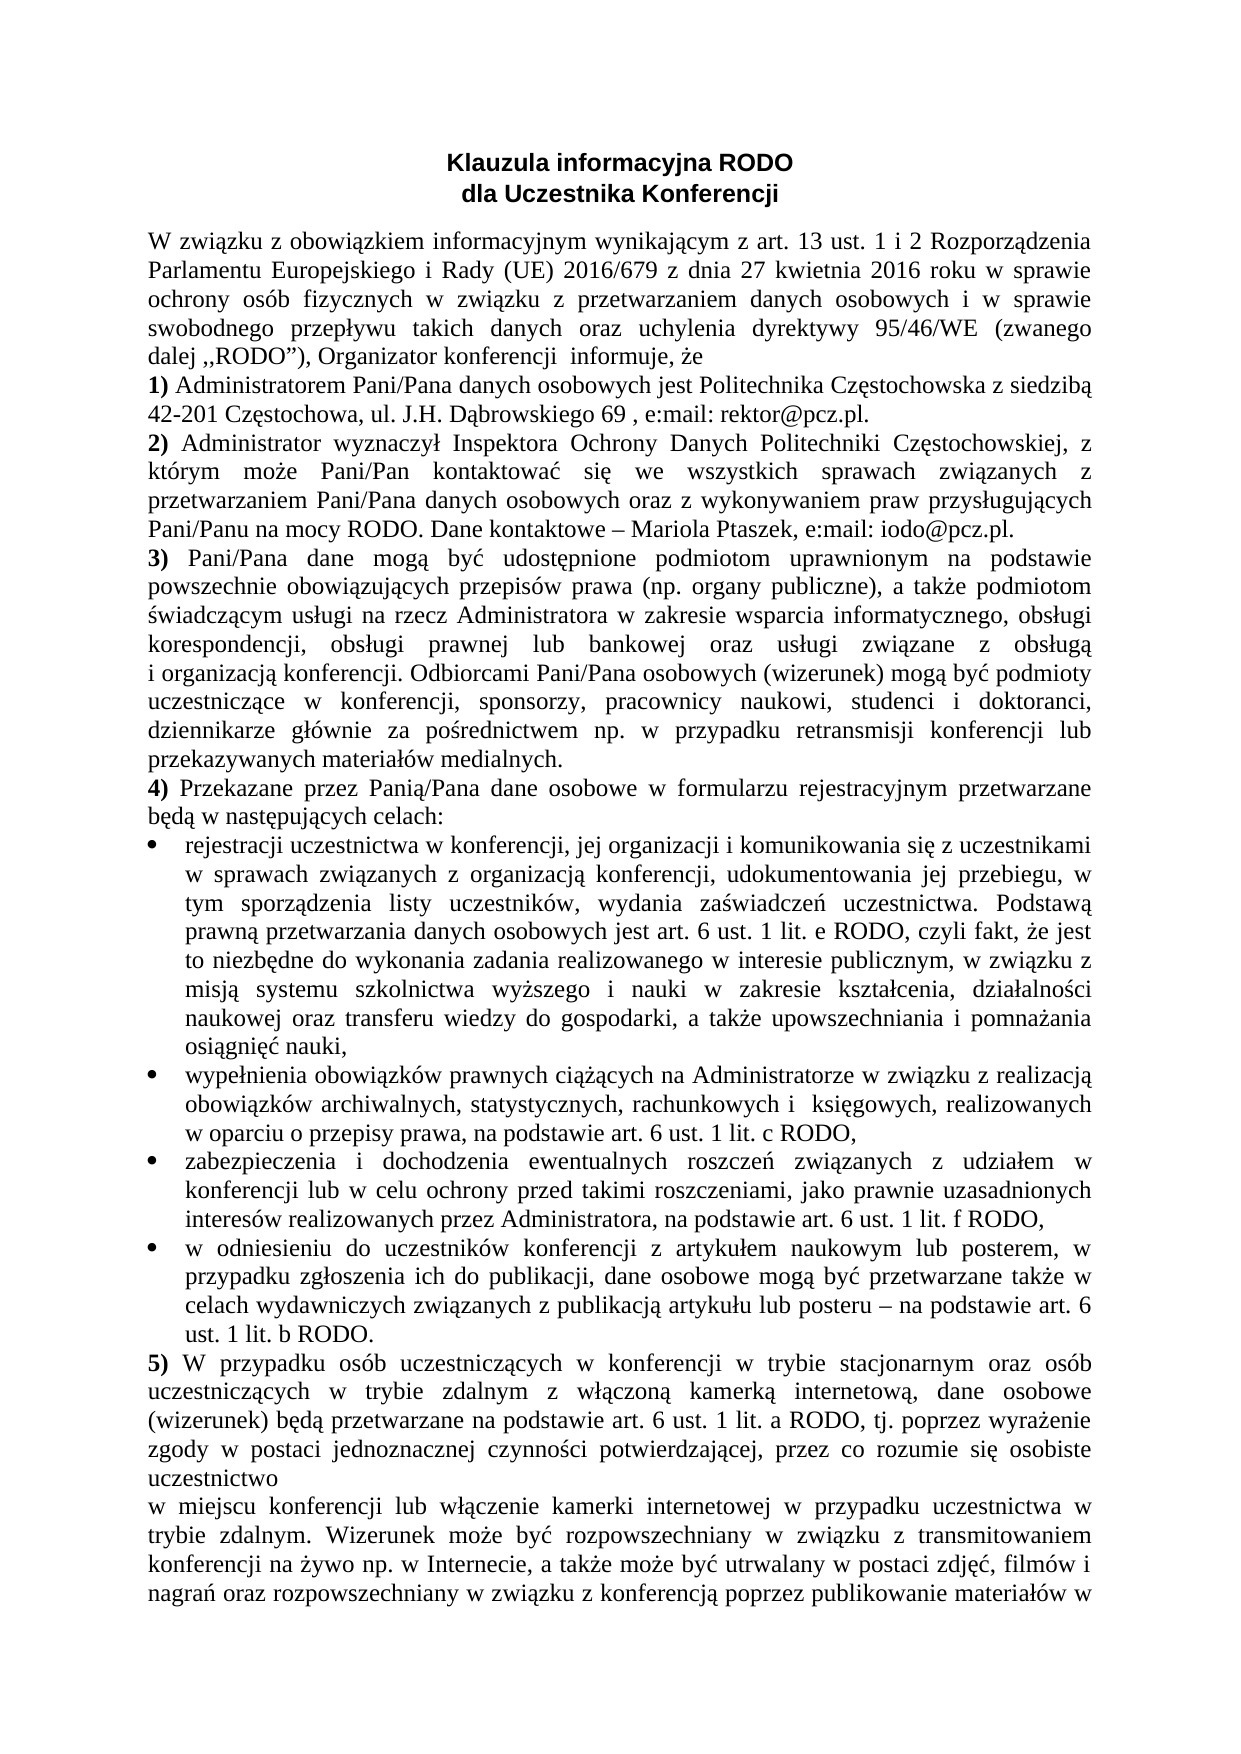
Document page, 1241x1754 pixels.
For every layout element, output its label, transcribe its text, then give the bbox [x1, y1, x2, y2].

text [148, 1348, 1093, 1606]
text 1) Administratorem Pani/Pana danych osobowych jest Politechnika Częstochowska z siedzibą 42-201 Częstochowa, ul. J.H. Dąbrowskiego 69 , e:mail: rektor@pcz.pl. [148, 370, 1093, 428]
list w odniesieniu do uczestników konferencji z artykułem naukowym lub posterem, w przypadku zgłoszenia ich do publikacji, dane osobowe mogą być przetwarzane także w celach wydawniczych związanych z publikacją artykułu lub posteru – na podstawie art. 6 ust. 1 lit. b RODO. [148, 1233, 1093, 1348]
list rejestracji uczestnictwa w konferencji, jej organizacji i komunikowania się z uczestnikami w sprawach związanych z organizacją konferencji, udokumentowania jej przebiegu, w tym sporządzenia listy uczestników, wydania zaświadczeń uczestnictwa. Podstawą prawną przetwarzania danych osobowych jest art. 6 ust. 1 lit. e RODO, czyli fakt, że jest to niezbędne do wykonania zadania realizowanego w interesie publicznym, w związku z misją systemu szkolnictwa wyższego i nauki w zakresie kształcenia, działalności naukowej oraz transferu wiedzy do gospodarki, a także upowszechniania i pomnażania osiągnięć nauki, [148, 830, 1093, 1060]
text Klauzula informacyjna RODO dla Uczestnika Konferencji [148, 148, 1093, 207]
list wypełnienia obowiązków prawnych ciążących na Administratorze w związku z realizacją obowiązków archiwalnych, statystycznych, rachunkowych i księgowych, realizowanych w oparciu o przepisy prawa, na podstawie art. 6 ust. 1 lit. c RODO, [148, 1060, 1093, 1146]
text 4) Przekazane przez Panią/Pana dane osobowe w formularzu rejestracyjnym przetwarzane będą w następujących celach: [148, 773, 1093, 830]
text 3) Pani/Pana dane mogą być udostępnione podmiotom uprawnionym na podstawie powszechnie obowiązujących przepisów prawa (np. organy publiczne), a także podmiotom świadczącym usługi na rzecz Administratora w zakresie wsparcia informatycznego, obsługi korespondencji, obsługi prawnej lub bankowej oraz usługi związane z obsługą i organizacją konferencji. Odbiorcami Pani/Pana osobowych (wizerunek) mogą być podmioty uczestniczące w konferencji, sponsorzy, pracownicy naukowi, studenci i doktoranci, dziennikarze głównie za pośrednictwem np. w przypadku retransmisji konferencji lub przekazywanych materiałów medialnych. [148, 543, 1093, 773]
list zabezpieczenia i dochodzenia ewentualnych roszczeń związanych z udziałem w konferencji lub w celu ochrony przed takimi roszczeniami, jako prawnie uzasadnionych interesów realizowanych przez Administratora, na podstawie art. 6 ust. 1 lit. f RODO, [148, 1146, 1093, 1233]
text W związku z obowiązkiem informacyjnym wynikającym z art. 13 ust. 1 i 2 Rozporządzenia Parlamentu Europejskiego i Rady (UE) 2016/679 z dnia 27 kwietnia 2016 roku w sprawie ochrony osób fizycznych w związku z przetwarzaniem danych osobowych i w sprawie swobodnego przepływu takich danych oraz uchylenia dyrektywy 95/46/WE (zwanego dalej ,,RODO”), Organizator konferencji informuje, że [148, 226, 1093, 370]
text 2) Administrator wyznaczył Inspektora Ochrony Danych Politechniki Częstochowskiej, z którym może Pani/Pan kontaktować się we wszystkich sprawach związanych z przetwarzaniem Pani/Pana danych osobowych oraz z wykonywaniem praw przysługujących Pani/Panu na mocy RODO. Dane kontaktowe – Mariola Ptaszek, e:mail: iodo@pcz.pl. [148, 428, 1093, 543]
